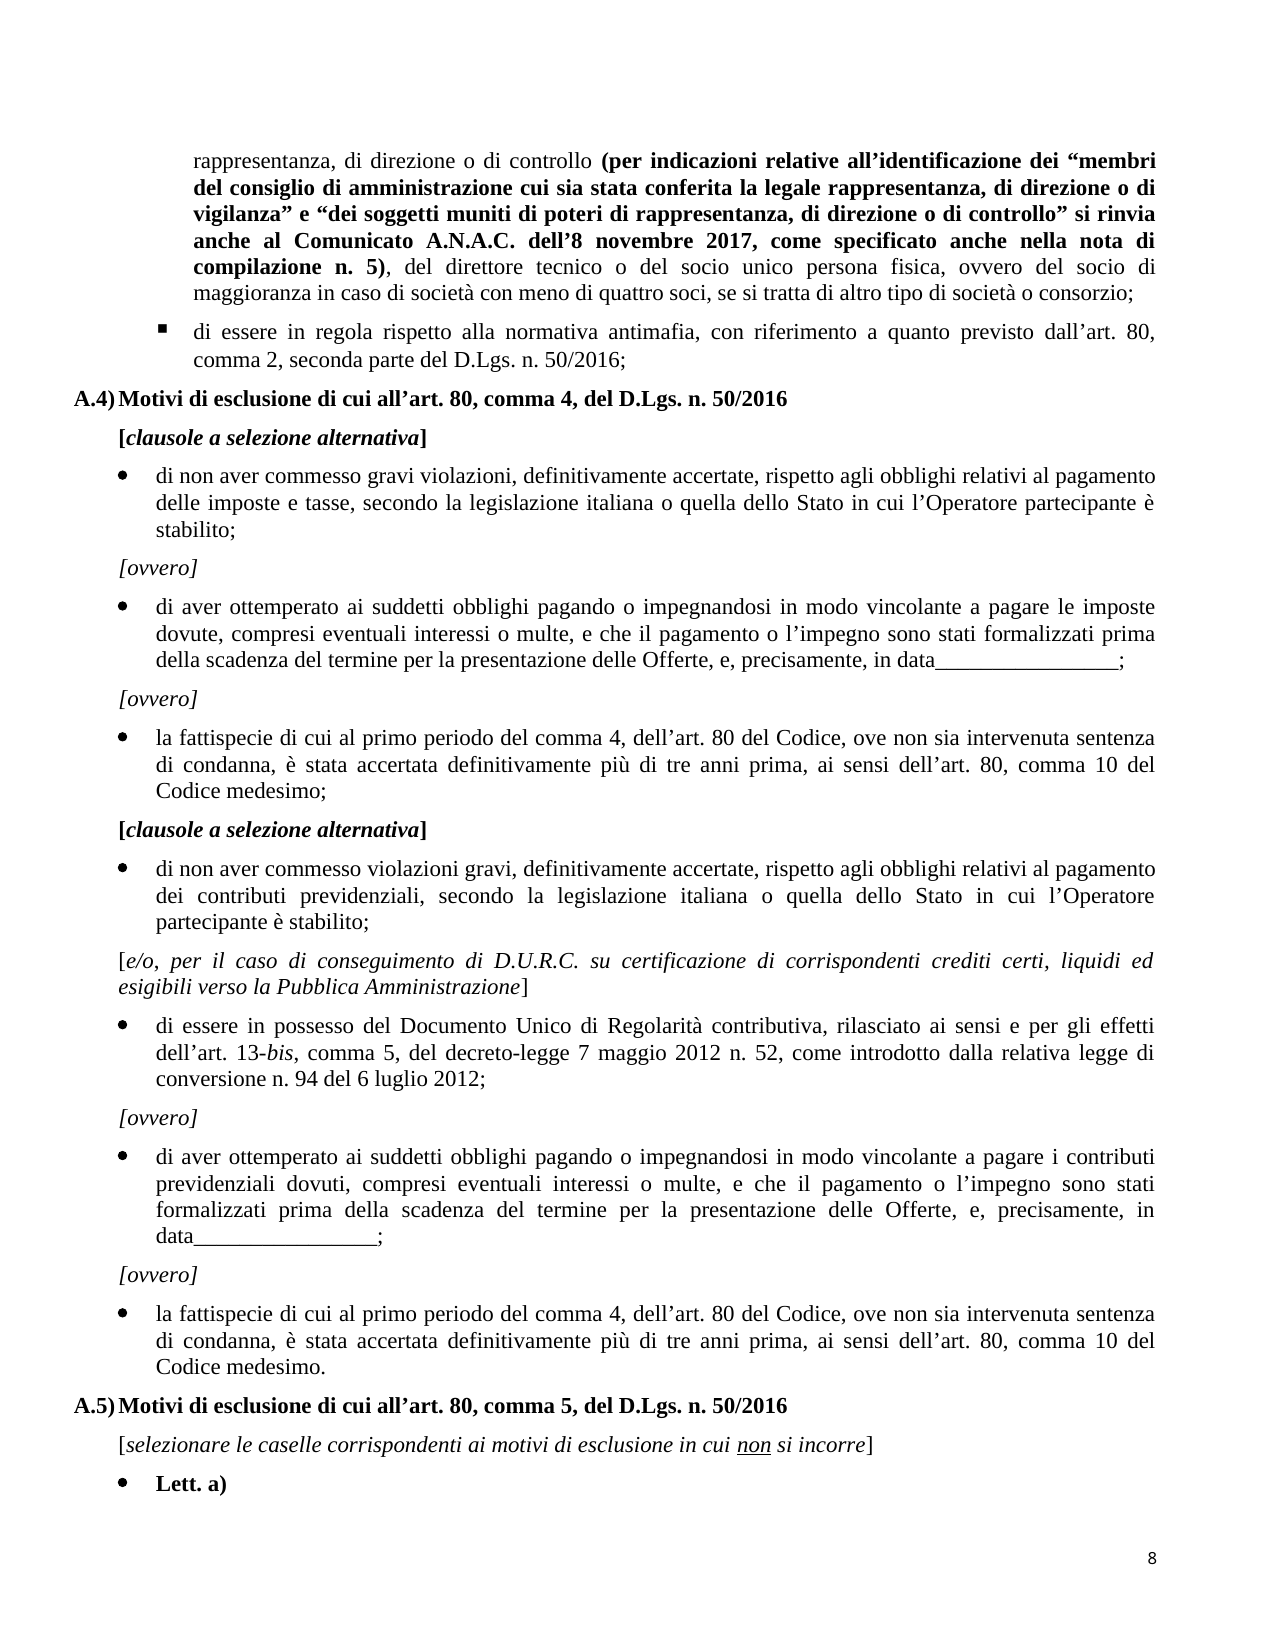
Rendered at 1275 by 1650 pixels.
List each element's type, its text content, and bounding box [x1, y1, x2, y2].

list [156, 148, 1157, 306]
list Motivi di esclusione di cui all’art. 80, comma 4, del D.Lgs. n. 50/2016 [74, 385, 1157, 411]
list Motivi di esclusione di cui all’art. 80, comma 5, del D.Lgs. n. 50/2016 [74, 1392, 1157, 1418]
text [selezionare le caselle corrispondenti ai motivi di esclusione in cui non si incorre] [118, 1431, 1157, 1457]
text [ovvero] [118, 554, 1157, 581]
list di aver ottemperato ai suddetti obblighi pagando o impegnandosi in modo vincolante a pagare le imposte dovute, compresi eventuali interessi o multe, e che il pagamento o l’impegno sono stati formalizzati prima della scadenza del termine per la presentazione delle Offerte, e, precisamente, in data________________; [118, 593, 1157, 673]
text [e/o, per il caso di conseguimento di D.U.R.C. su certificazione di corrispondenti crediti certi, liquidi ed esigibili verso la Pubblica Amministrazione] [118, 947, 1157, 1000]
text [ovvero] [118, 1104, 1157, 1131]
list di non aver commesso violazioni gravi, definitivamente accertate, rispetto agli obblighi relativi al pagamento dei contributi previdenziali, secondo la legislazione italiana o quella dello Stato in cui l’Operatore partecipante è stabilito; [118, 855, 1157, 934]
list di aver ottemperato ai suddetti obblighi pagando o impegnandosi in modo vincolante a pagare i contributi previdenziali dovuti, compresi eventuali interessi o multe, e che il pagamento o l’impegno sono stati formalizzati prima della scadenza del termine per la presentazione delle Offerte, e, precisamente, in data________________; [118, 1143, 1157, 1249]
list la fattispecie di cui al primo periodo del comma 4, dell’art. 80 del Codice, ove non sia intervenuta sentenza di condanna, è stata accertata definitivamente più di tre anni prima, ai sensi dell’art. 80, comma 10 del Codice medesimo; [118, 724, 1157, 804]
list Lett. a) [118, 1470, 1157, 1497]
list la fattispecie di cui al primo periodo del comma 4, dell’art. 80 del Codice, ove non sia intervenuta sentenza di condanna, è stata accertata definitivamente più di tre anni prima, ai sensi dell’art. 80, comma 10 del Codice medesimo. [118, 1300, 1157, 1380]
text [ovvero] [118, 685, 1157, 712]
text [ovvero] [118, 1261, 1157, 1288]
text [clausole a selezione alternativa] [118, 424, 1157, 450]
text [clausole a selezione alternativa] [118, 816, 1157, 842]
list di essere in possesso del Documento Unico di Regolarità contributiva, rilasciato ai sensi e per gli effetti dell’art. 13-bis, comma 5, del decreto-legge 7 maggio 2012 n. 52, come introdotto dalla relativa legge di conversione n. 94 del 6 luglio 2012; [118, 1012, 1157, 1092]
list di essere in regola rispetto alla normativa antimafia, con riferimento a quanto previsto dall’art. 80, comma 2, seconda parte del D.Lgs. n. 50/2016; [156, 318, 1157, 372]
list di non aver commesso gravi violazioni, definitivamente accertate, rispetto agli obblighi relativi al pagamento delle imposte e tasse, secondo la legislazione italiana o quella dello Stato in cui l’Operatore partecipante è stabilito; [118, 462, 1157, 542]
